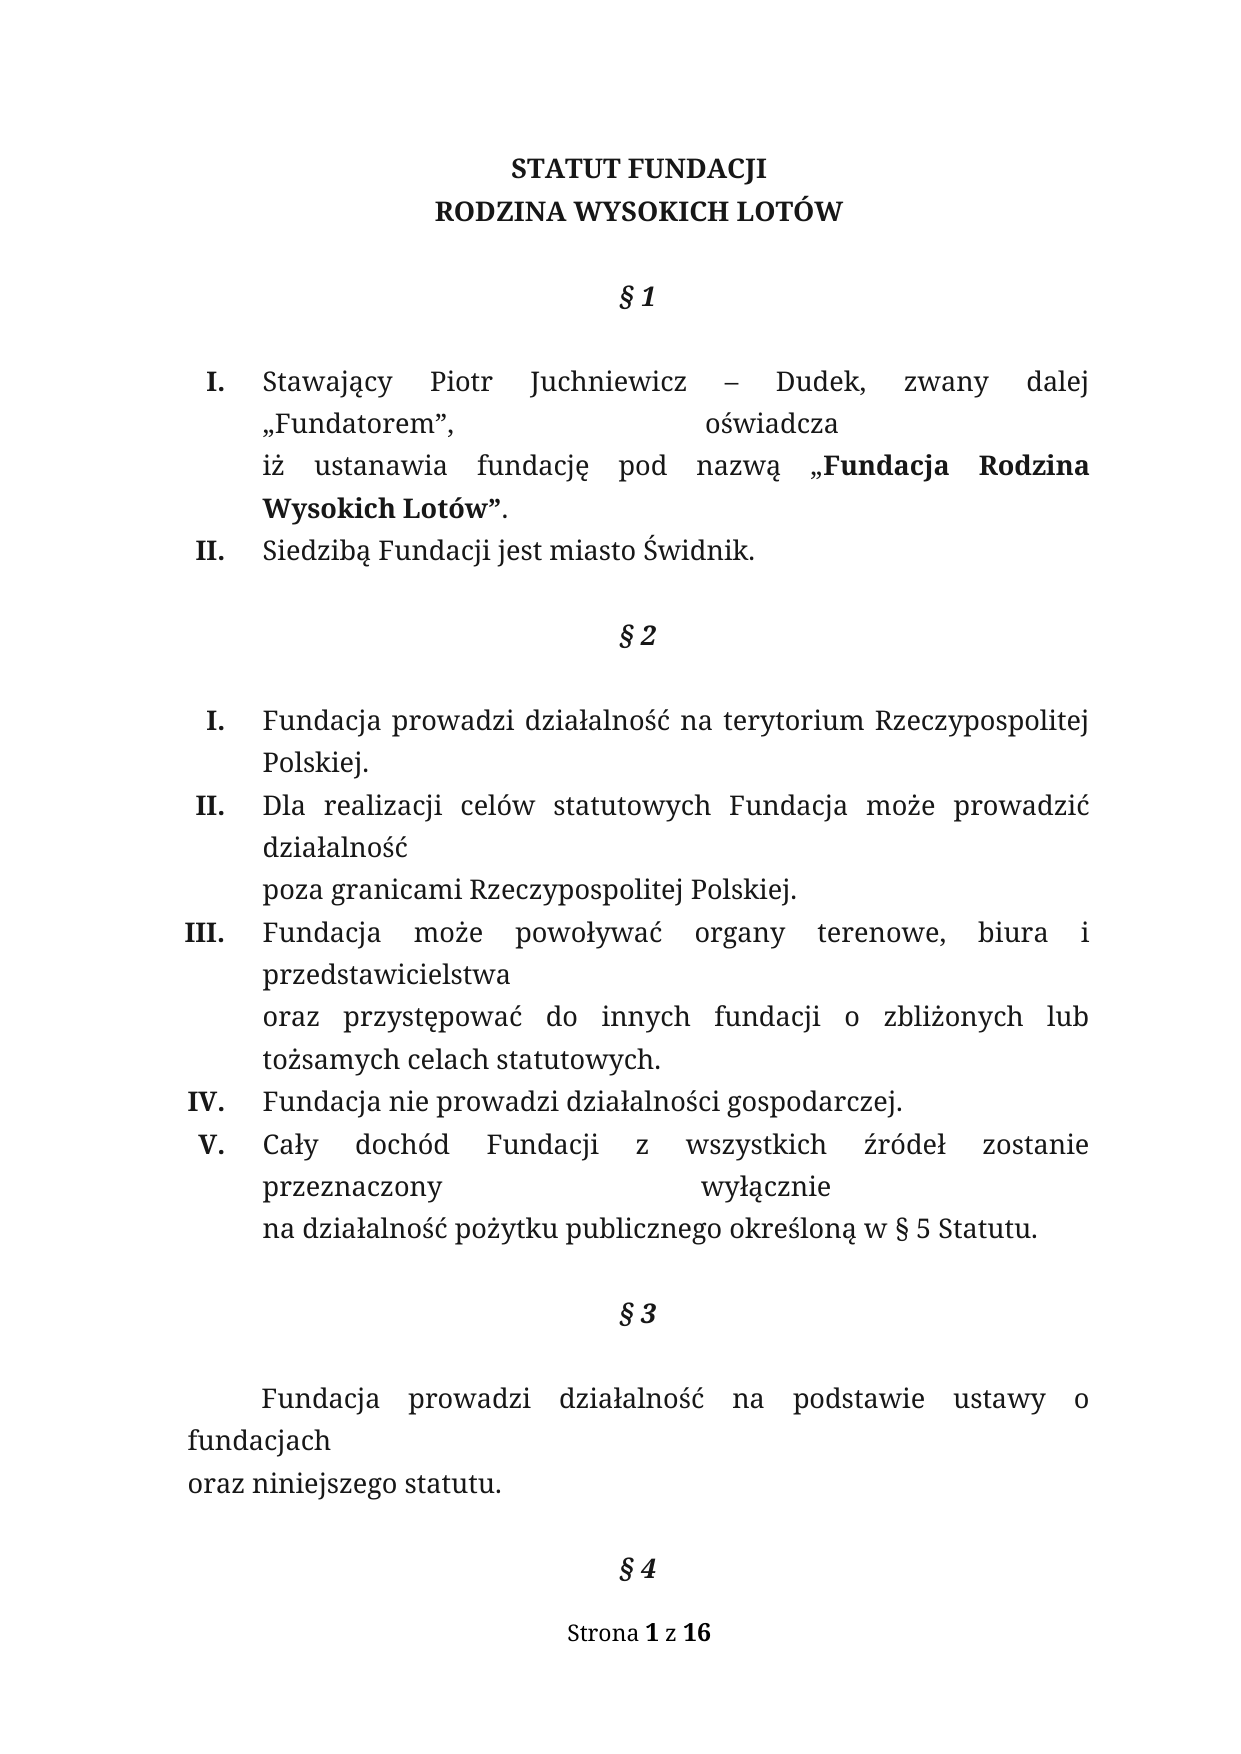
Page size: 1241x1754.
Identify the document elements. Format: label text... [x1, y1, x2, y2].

list Stawający Piotr Juchniewicz – Dudek, zwany dalej „Fundatorem”, oświadcza iż ustanawia fundację pod nazwą „Fundacja Rodzina Wysokich Lotów”. [225, 362, 1090, 526]
text § 1 [187, 277, 1090, 314]
text § 3 [187, 1295, 1090, 1332]
list Cały dochód Fundacji z wszystkich źródeł zostanie przeznaczony wyłącznie na działalność pożytku publicznego określoną w § 5 Statutu. [225, 1125, 1090, 1247]
text § 4 [187, 1549, 1090, 1586]
list Dla realizacji celów statutowych Fundacja może prowadzić działalność poza granicami Rzeczypospolitej Polskiej. [225, 786, 1090, 908]
text § 2 [187, 616, 1090, 653]
list Siedzibą Fundacji jest miasto Świdnik. [225, 532, 1090, 568]
text Fundacja prowadzi działalność na podstawie ustawy o fundacjach oraz niniejszego statutu. [187, 1379, 1090, 1501]
text RODZINA WYSOKICH LOTÓW [187, 192, 1090, 229]
list Fundacja nie prowadzi działalności gospodarczej. [225, 1083, 1090, 1119]
text STATUT FUNDACJI [187, 150, 1090, 187]
list Fundacja prowadzi działalność na terytorium Rzeczypospolitej Polskiej. [225, 701, 1090, 780]
list Fundacja może powoływać organy terenowe, biura i przedstawicielstwa oraz przystępować do innych fundacji o zbliżonych lub tożsamych celach statutowych. [225, 913, 1090, 1077]
